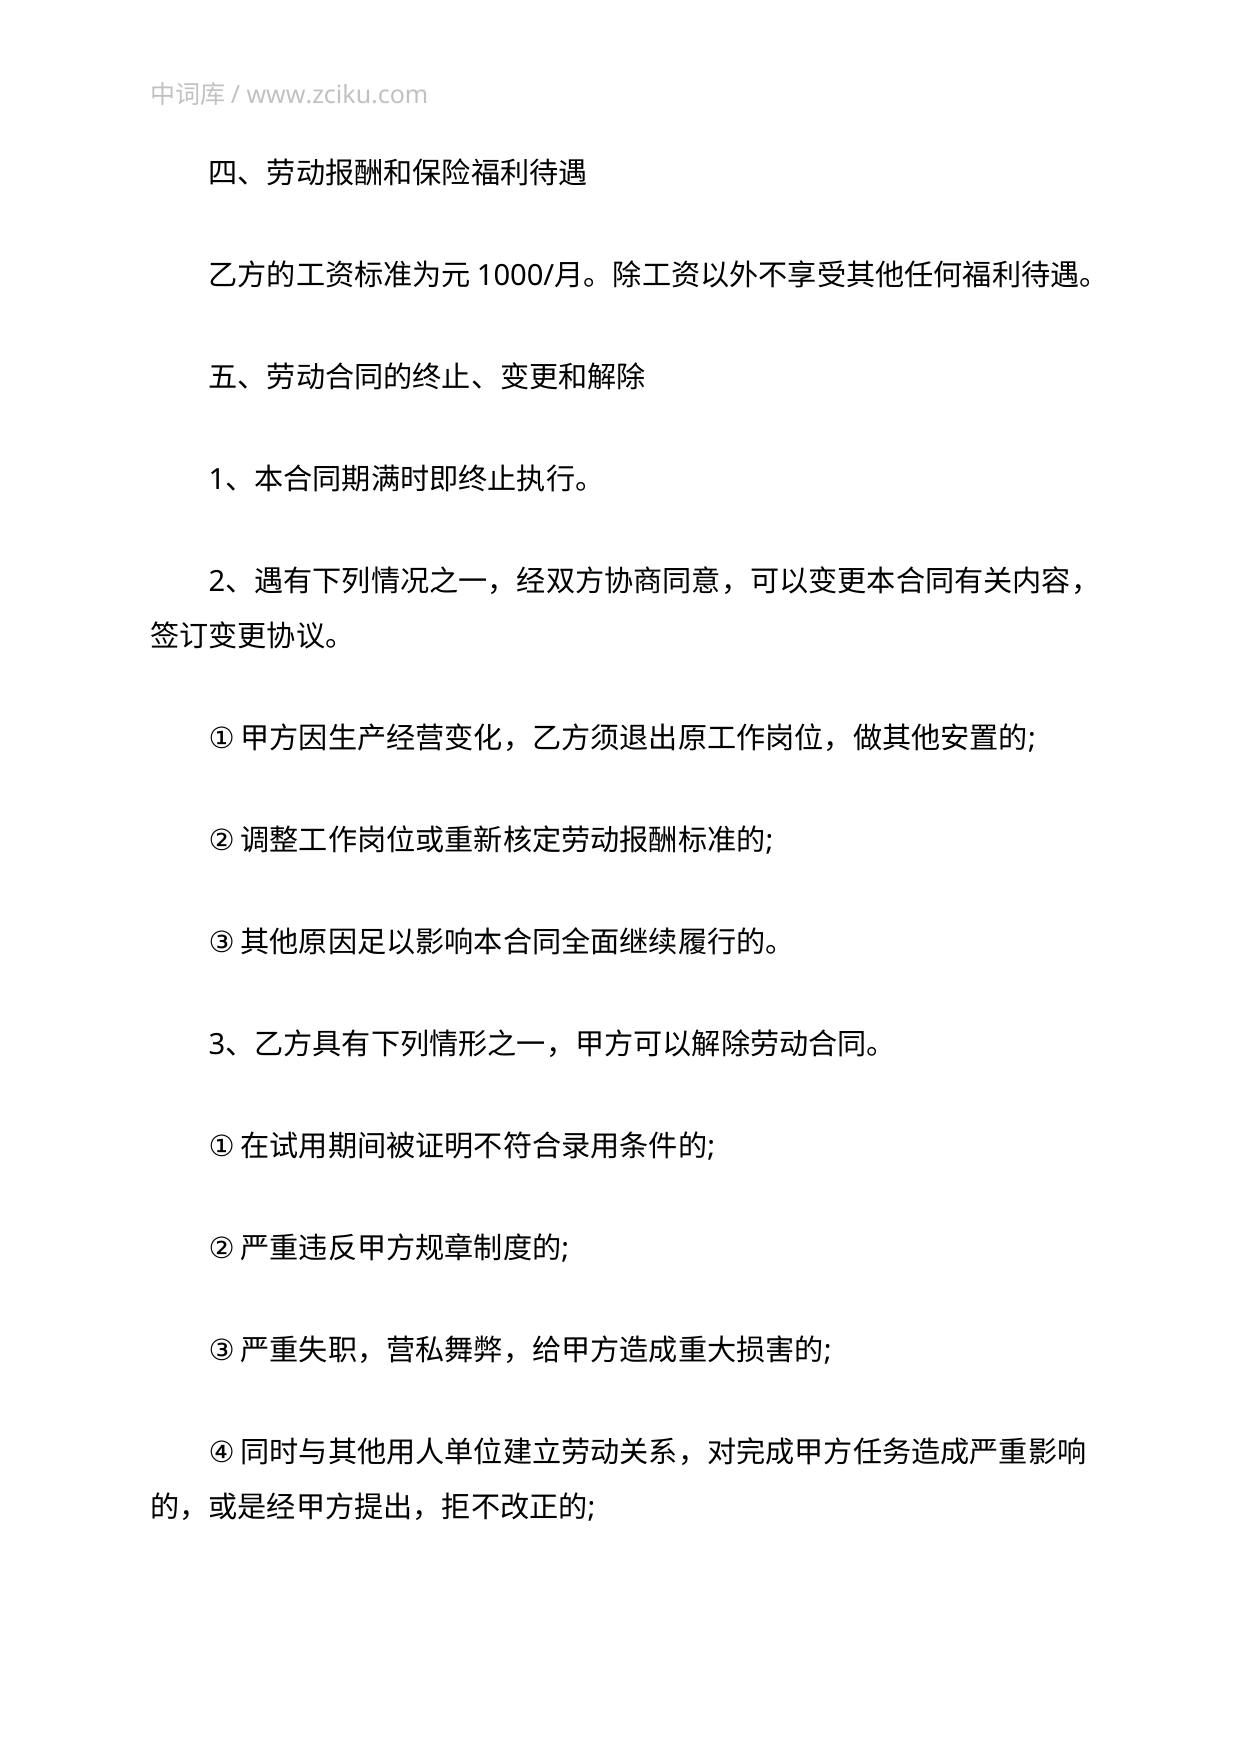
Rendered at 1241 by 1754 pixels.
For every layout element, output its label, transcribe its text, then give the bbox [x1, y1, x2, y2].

text ②调整工作岗位或重新核定劳动报酬标准的; [150, 816, 1090, 859]
text ①甲方因生产经营变化，乙方须退出原工作岗位，做其他安置的; [150, 714, 1090, 757]
text ④同时与其他用人单位建立劳动关系，对完成甲方任务造成严重影响的，或是经甲方提出，拒不改正的; [150, 1428, 1090, 1526]
text 乙方的工资标准为元1000/月。除工资以外不享受其他任何福利待遇。 [150, 252, 1090, 294]
text ①在试用期间被证明不符合录用条件的; [150, 1122, 1090, 1164]
text 1、本合同期满时即终止执行。 [150, 456, 1090, 498]
text ③严重失职，营私舞弊，给甲方造成重大损害的; [150, 1326, 1090, 1368]
text 2、遇有下列情况之一，经双方协商同意，可以变更本合同有关内容，签订变更协议。 [150, 557, 1090, 655]
text 四、劳动报酬和保险福利待遇 [150, 150, 1090, 192]
text 3、乙方具有下列情形之一，甲方可以解除劳动合同。 [150, 1020, 1090, 1063]
text ②严重违反甲方规章制度的; [150, 1224, 1090, 1267]
text 五、劳动合同的终止、变更和解除 [150, 354, 1090, 396]
text ③其他原因足以影响本合同全面继续履行的。 [150, 918, 1090, 961]
